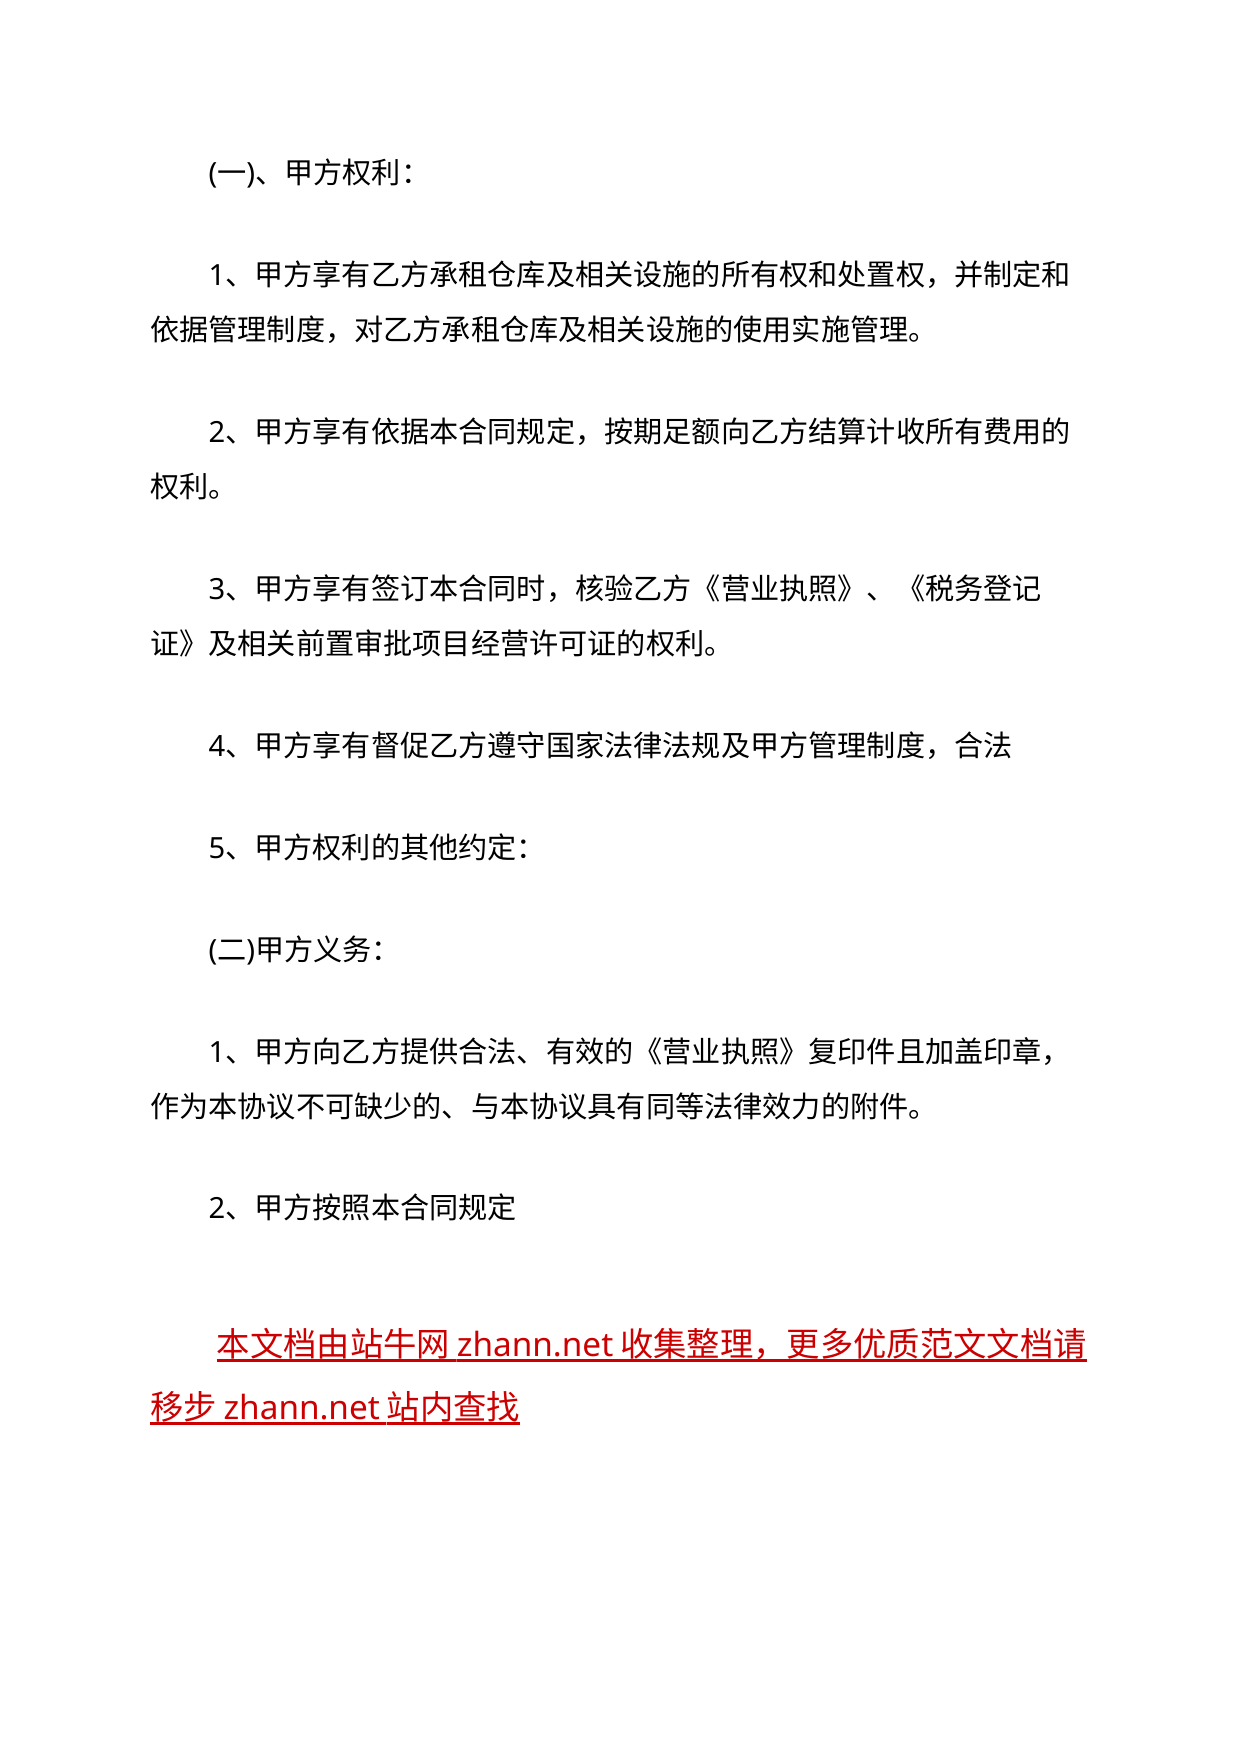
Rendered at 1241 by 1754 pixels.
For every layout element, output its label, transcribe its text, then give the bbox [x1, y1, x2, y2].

text 3、甲方享有签订本合同时，核验乙方《营业执照》、《税务登记证》及相关前置审批项目经营许可证的权利。 [150, 566, 1090, 663]
text 4、甲方享有督促乙方遵守国家法律法规及甲方管理制度，合法 [150, 722, 1090, 765]
text 5、甲方权利的其他约定： [150, 824, 1090, 867]
text 2、甲方享有依据本合同规定，按期足额向乙方结算计收所有费用的权利。 [150, 409, 1090, 506]
text 2、甲方按照本合同规定 [150, 1185, 1090, 1227]
text 本文档由站牛网zhann.net收集整理，更多优质范文文档请移步zhann.net站内查找 [150, 1318, 1090, 1429]
text (一)、甲方权利： [150, 150, 1090, 192]
text (二)甲方义务： [150, 926, 1090, 969]
text 1、甲方享有乙方承租仓库及相关设施的所有权和处置权，并制定和依据管理制度，对乙方承租仓库及相关设施的使用实施管理。 [150, 252, 1090, 349]
text 1、甲方向乙方提供合法、有效的《营业执照》复印件且加盖印章，作为本协议不可缺少的、与本协议具有同等法律效力的附件。 [150, 1028, 1090, 1126]
